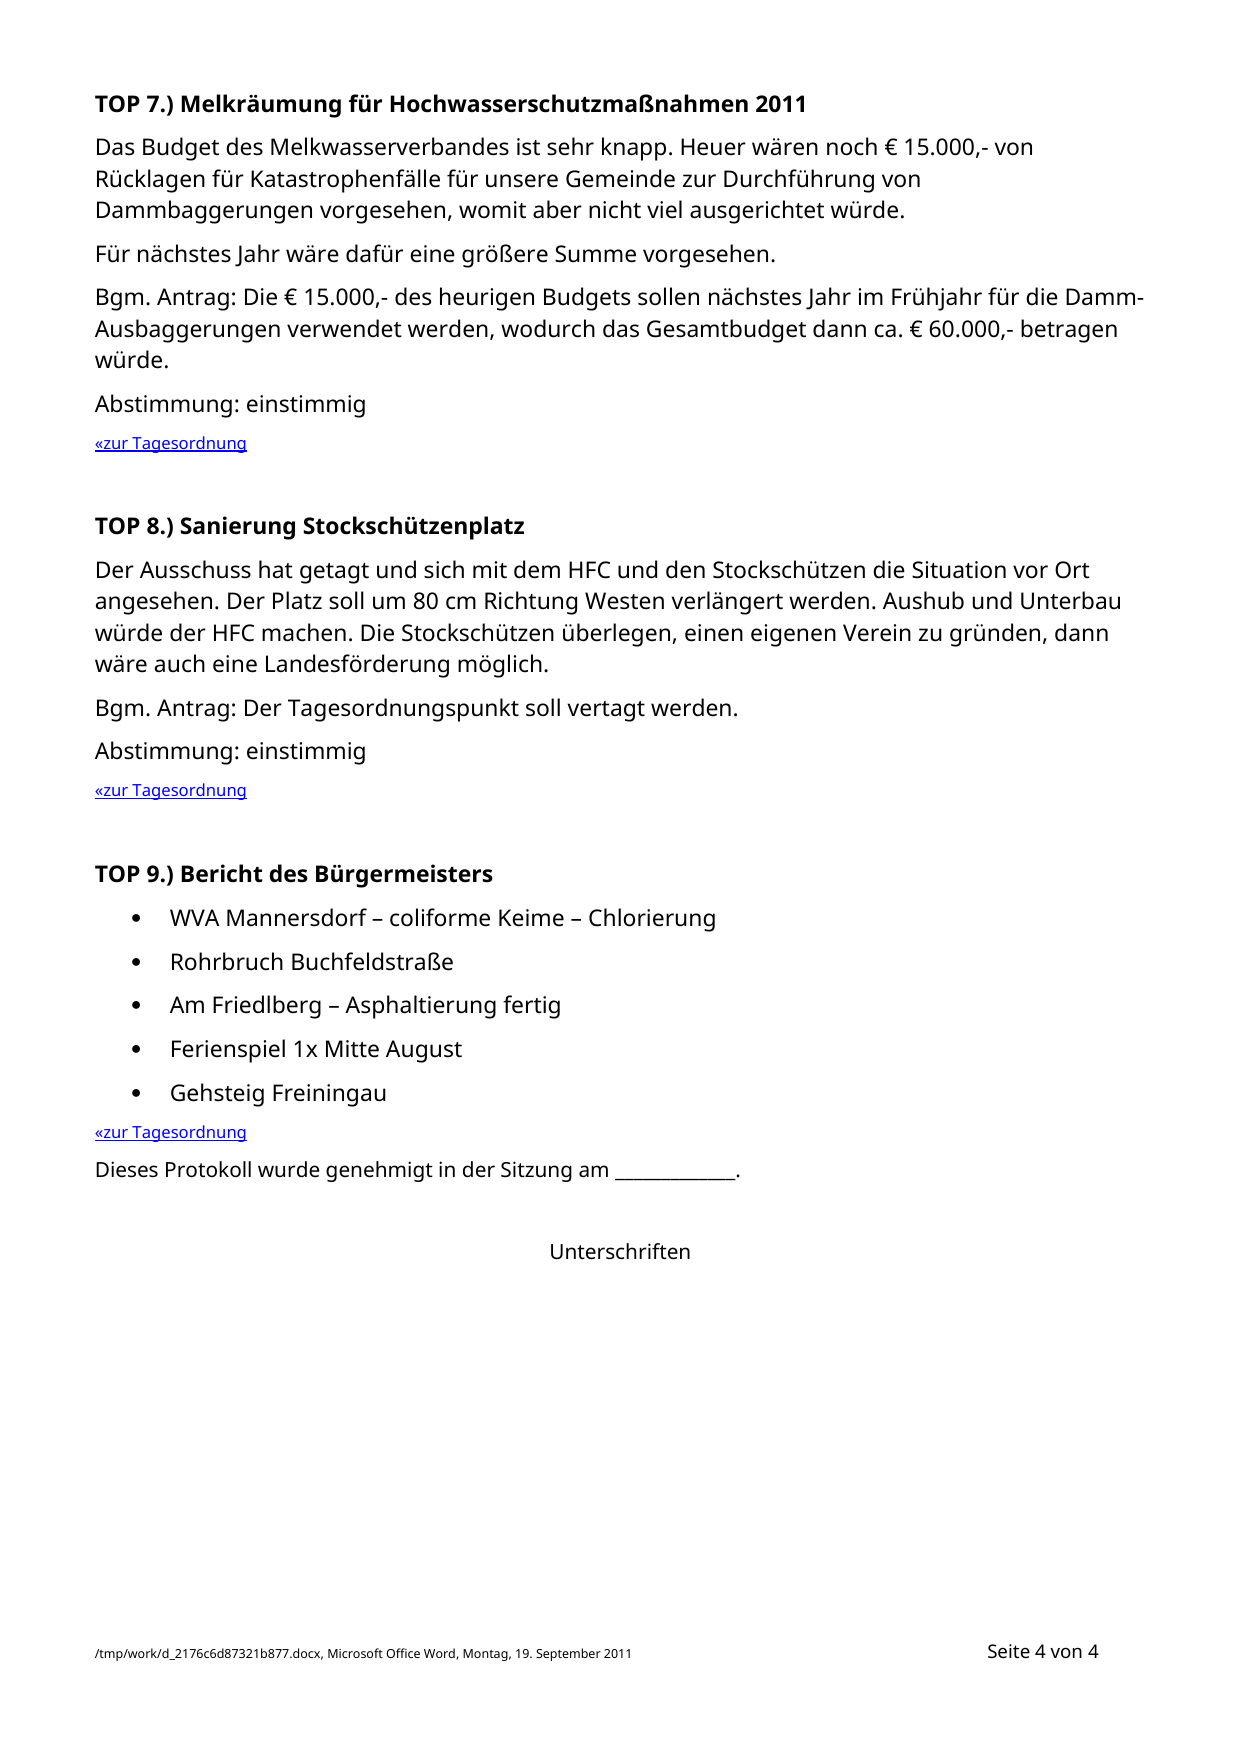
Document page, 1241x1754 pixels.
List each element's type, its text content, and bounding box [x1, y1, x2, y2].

list Ferienspiel 1x Mitte August [132, 1033, 1146, 1064]
text Bgm. Antrag: Die € 15.000,- des heurigen Budgets sollen nächstes Jahr im Frühjahr für die Damm-Ausbaggerungen verwendet werden, wodurch das Gesamtbudget dann ca. € 60.000,- betragen würde. [94, 281, 1146, 375]
text Abstimmung: einstimmig [94, 735, 1146, 766]
text Bgm. Antrag: Der Tagesordnungspunkt soll vertagt werden. [94, 691, 1146, 723]
text TOP 7.) Melkräumung für Hochwasserschutzmaßnahmen 2011 [94, 87, 1146, 119]
text TOP 9.) Bericht des Bürgermeisters [94, 858, 1146, 889]
text TOP 8.) Sanierung Stockschützenplatz [94, 510, 1146, 541]
list Am Friedlberg – Asphaltierung fertig [132, 989, 1146, 1020]
list WVA Mannersdorf – coliforme Keime – Chlorierung [132, 902, 1146, 933]
text Der Ausschuss hat getagt und sich mit dem HFC und den Stockschützen die Situation vor Ort angesehen. Der Platz soll um 80 cm Richtung Westen verlängert werden. Aushub und Unterbau würde der HFC machen. Die Stockschützen überlegen, einen eigenen Verein zu gründen, dann wäre auch eine Landesförderung möglich. [94, 554, 1146, 679]
text Abstimmung: einstimmig [94, 387, 1146, 419]
text «zur Tagesordnung [94, 431, 1146, 454]
text Das Budget des Melkwasserverbandes ist sehr knapp. Heuer wären noch € 15.000,- von Rücklagen für Katastrophenfälle für unsere Gemeinde zur Durchführung von Dammbaggerungen vorgesehen, womit aber nicht viel ausgerichtet würde. [94, 131, 1146, 225]
list Rohrbruch Buchfeldstraße [132, 945, 1146, 977]
text «zur Tagesordnung [94, 779, 1146, 802]
text Für nächstes Jahr wäre dafür eine größere Summe vorgesehen. [94, 237, 1146, 269]
text Unterschriften [94, 1237, 1146, 1266]
list Gehsteig Freiningau [132, 1077, 1146, 1108]
text Dieses Protokoll wurde genehmigt in der Sitzung am _____________. [94, 1156, 1146, 1184]
text «zur Tagesordnung [94, 1120, 1146, 1143]
